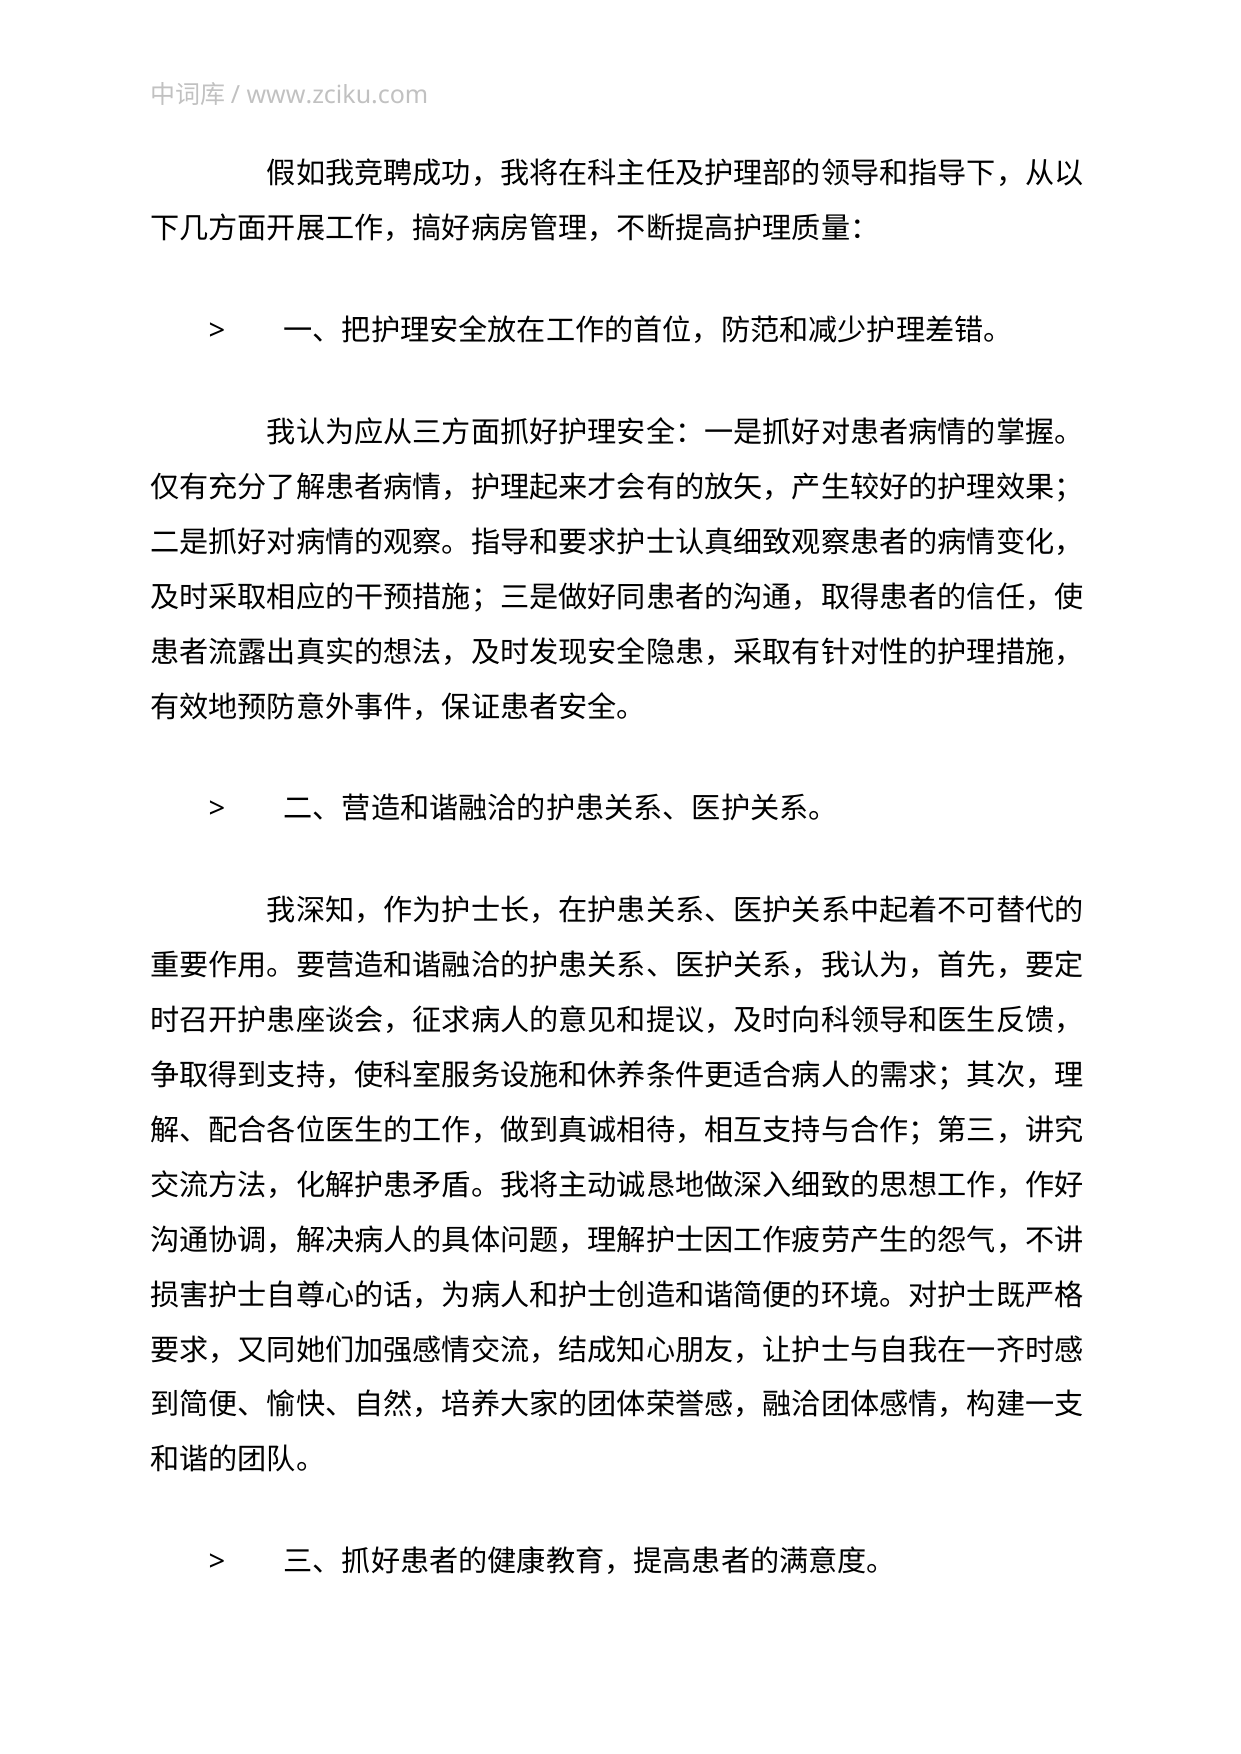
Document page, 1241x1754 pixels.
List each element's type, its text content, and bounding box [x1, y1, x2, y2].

text 假如我竞聘成功，我将在科主任及护理部的领导和指导下，从以下几方面开展工作，搞好病房管理，不断提高护理质量： [150, 150, 1090, 247]
text 我认为应从三方面抓好护理安全：一是抓好对患者病情的掌握。仅有充分了解患者病情，护理起来才会有的放矢，产生较好的护理效果；二是抓好对病情的观察。指导和要求护士认真细致观察患者的病情变化，及时采取相应的干预措施；三是做好同患者的沟通，取得患者的信任，使患者流露出真实的想法，及时发现安全隐患，采取有针对性的护理措施，有效地预防意外事件，保证患者安全。 [150, 409, 1090, 725]
text > 三、抓好患者的健康教育，提高患者的满意度。 [150, 1538, 1090, 1580]
text 我深知，作为护士长，在护患关系、医护关系中起着不可替代的重要作用。要营造和谐融洽的护患关系、医护关系，我认为，首先，要定时召开护患座谈会，征求病人的意见和提议，及时向科领导和医生反馈，争取得到支持，使科室服务设施和休养条件更适合病人的需求；其次，理解、配合各位医生的工作，做到真诚相待，相互支持与合作；第三，讲究交流方法，化解护患矛盾。我将主动诚恳地做深入细致的思想工作，作好沟通协调，解决病人的具体问题，理解护士因工作疲劳产生的怨气，不讲损害护士自尊心的话，为病人和护士创造和谐简便的环境。对护士既严格要求，又同她们加强感情交流，结成知心朋友，让护士与自我在一齐时感到简便、愉快、自然，培养大家的团体荣誉感，融洽团体感情，构建一支和谐的团队。 [150, 887, 1090, 1478]
text > 一、把护理安全放在工作的首位，防范和减少护理差错。 [150, 307, 1090, 349]
text > 二、营造和谐融洽的护患关系、医护关系。 [150, 785, 1090, 827]
